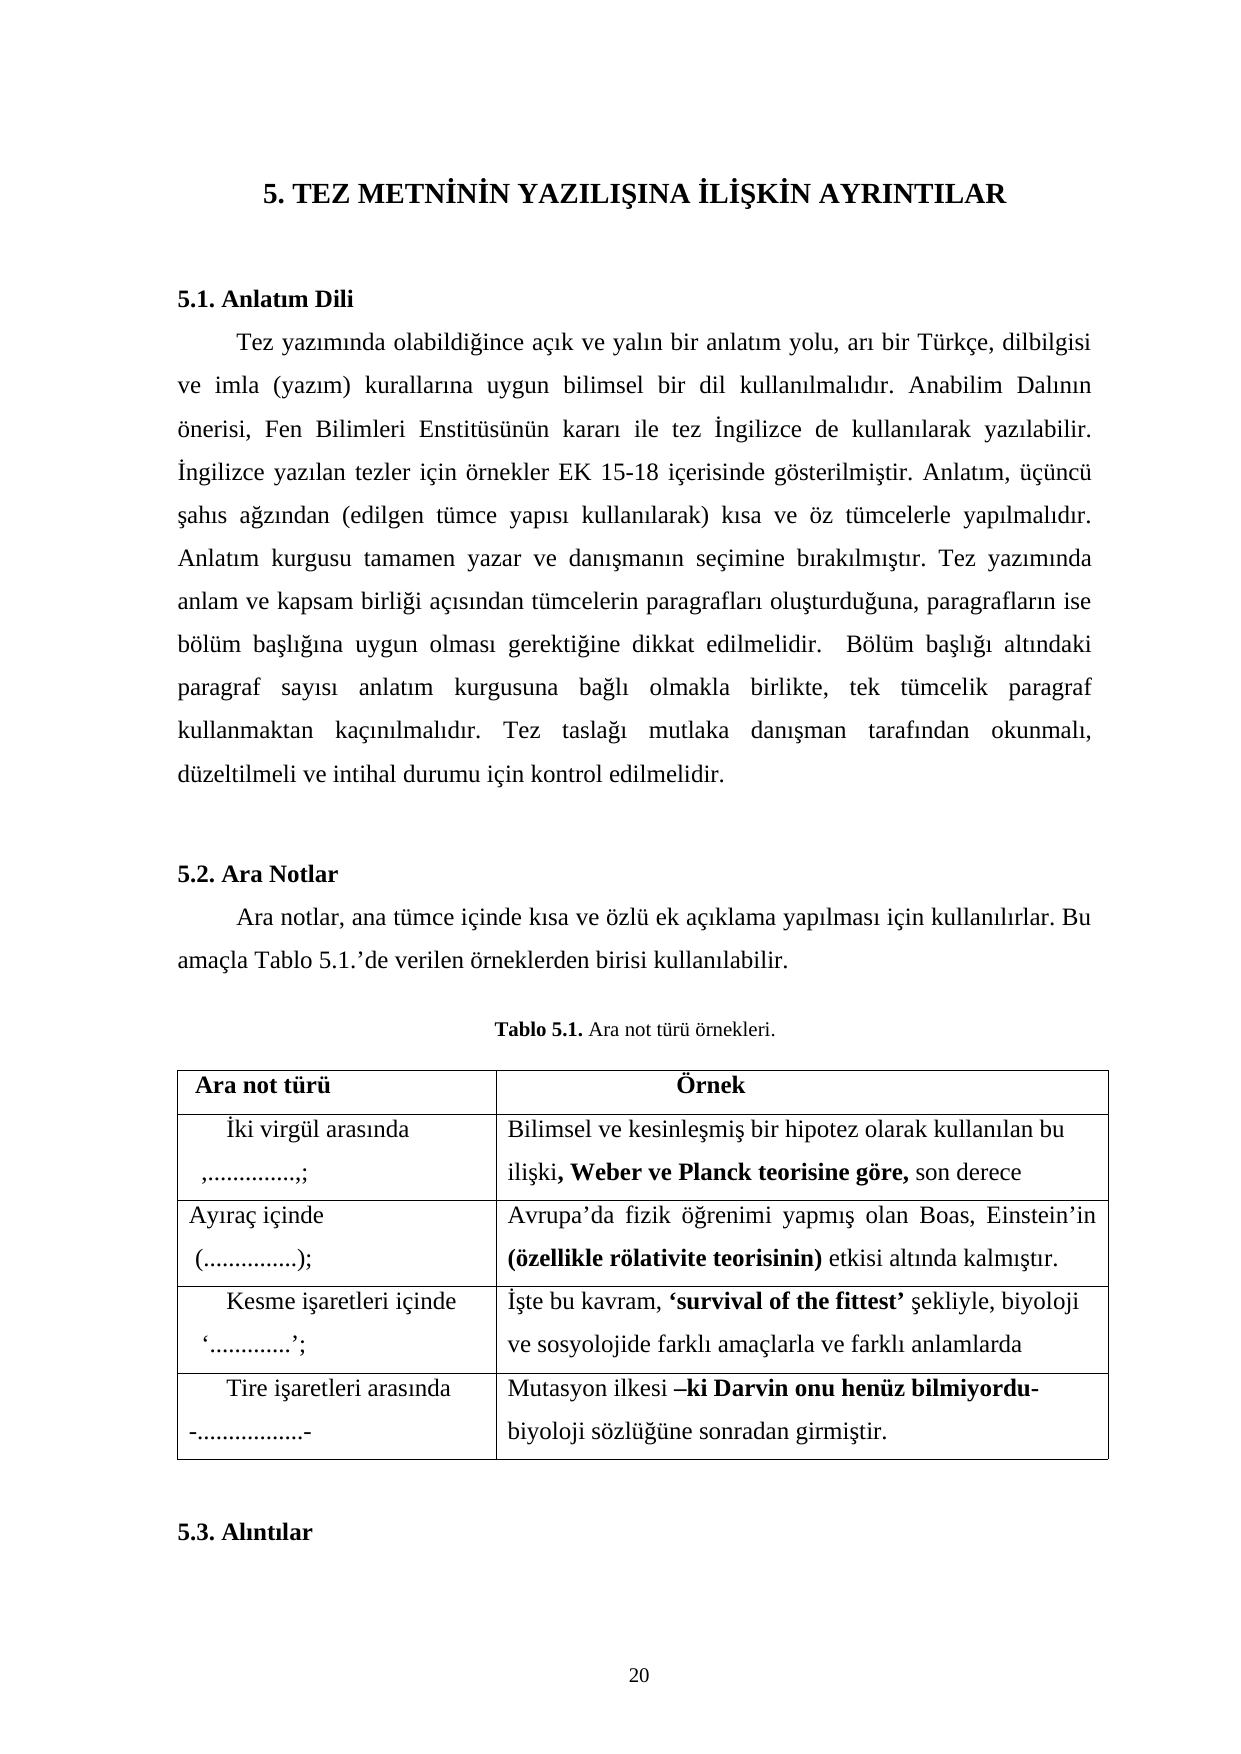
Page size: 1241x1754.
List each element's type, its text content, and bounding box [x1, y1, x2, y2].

table_cell Ayıraç içinde (...............); [178, 1201, 496, 1286]
table_cell İşte bu kavram, ‘survival of the fittest’ şekliyle, biyoloji ve sosyolojide farklı amaçlarla ve farklı anlamlarda [497, 1287, 1108, 1372]
text Tablo 5.1. Ara not türü örnekleri. [177, 1017, 1092, 1070]
text Ara notlar, ana tümce içinde kısa ve özlü ek açıklama yapılması için kullanılırlar. Bu amaçla Tablo 5.1.’de verilen örneklerden birisi kullanılabilir. [177, 902, 1092, 974]
text 5.3. Alıntılar [177, 1517, 1092, 1545]
table_cell Tire işaretleri arasında -.................- [178, 1374, 496, 1459]
table_header Ara not türü [178, 1071, 496, 1113]
text 5.2. Ara Notlar [177, 859, 1092, 888]
table_cell Bilimsel ve kesinleşmiş bir hipotez olarak kullanılan bu ilişki, Weber ve Planck teorisine göre, son derece [497, 1115, 1108, 1200]
table_cell Mutasyon ilkesi –ki Darvin onu henüz bilmiyordu- biyoloji sözlüğüne sonradan girmiştir. [497, 1374, 1108, 1459]
table_cell İki virgül arasında ,..............,; [178, 1115, 496, 1200]
text Tez yazımında olabildiğince açık ve yalın bir anlatım yolu, arı bir Türkçe, dilbilgisi ve imla (yazım) kurallarına uygun bilimsel bir dil kullanılmalıdır. Anabilim Dalının önerisi, Fen Bilimleri Enstitüsünün kararı ile tez İngilizce de kullanılarak yazılabilir. İngilizce yazılan tezler için örnekler EK 15-18 içerisinde gösterilmiştir. Anlatım, üçüncü şahıs ağzından (edilgen tümce yapısı kullanılarak) kısa ve öz tümcelerle yapılmalıdır. Anlatım kurgusu tamamen yazar ve danışmanın seçimine bırakılmıştır. Tez yazımında anlam ve kapsam birliği açısından tümcelerin paragrafları oluşturduğuna, paragrafların ise bölüm başlığına uygun olması gerektiğine dikkat edilmelidir. Bölüm başlığı altındaki paragraf sayısı anlatım kurgusuna bağlı olmakla birlikte, tek tümcelik paragraf kullanmaktan kaçınılmalıdır. Tez taslağı mutlaka danışman tarafından okunmalı, düzeltilmeli ve intihal durumu için kontrol edilmelidir. [177, 327, 1092, 787]
text 5.1. Anlatım Dili [177, 284, 1092, 313]
table_header Örnek [497, 1071, 1108, 1113]
text 5. TEZ METNİNİN YAZILIŞINA İLİŞKİN AYRINTILAR [177, 176, 1092, 210]
table_cell Kesme işaretleri içinde ‘.............’; [178, 1287, 496, 1372]
table_cell Avrupa’da fizik öğrenimi yapmış olan Boas, Einstein’in (özellikle rölativite teorisinin) etkisi altında kalmıştır. [497, 1201, 1108, 1286]
